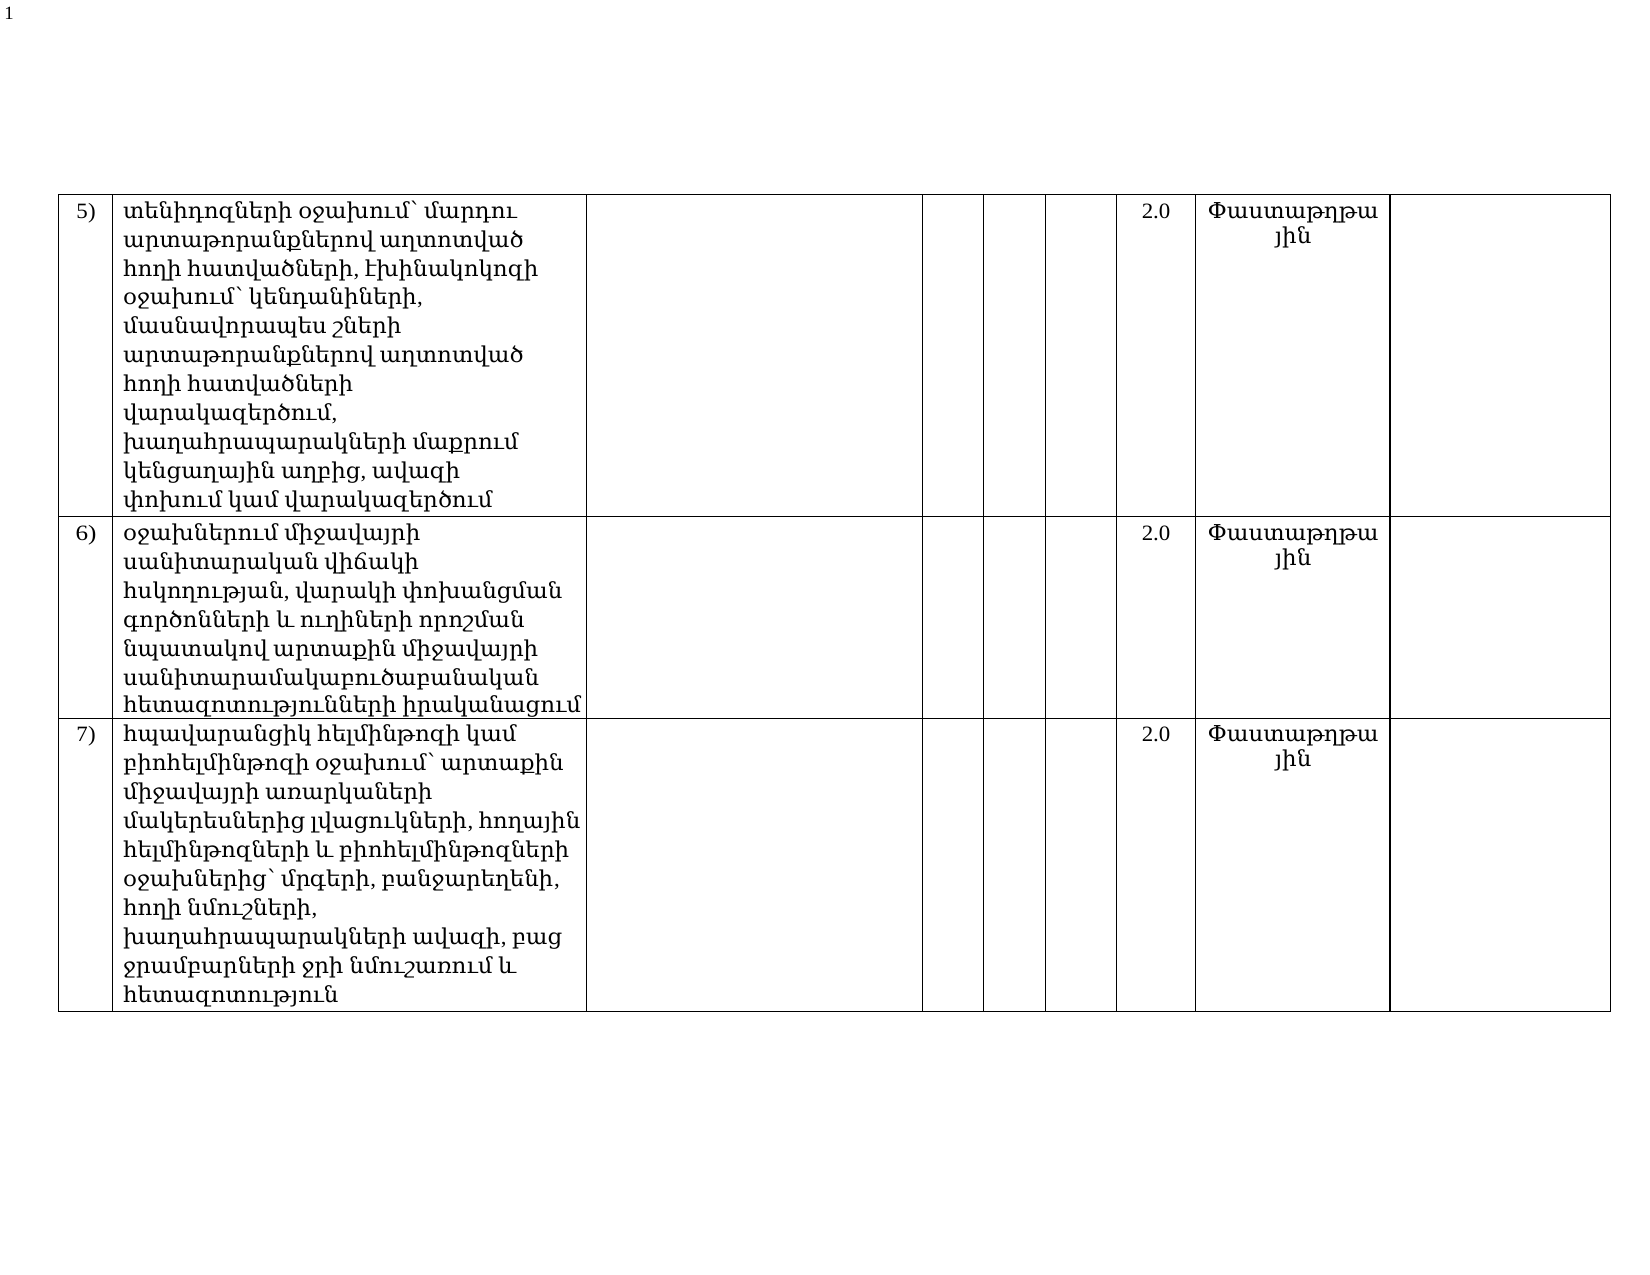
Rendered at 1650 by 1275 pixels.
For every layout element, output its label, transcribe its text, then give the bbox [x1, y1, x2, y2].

table_cell [1391, 517, 1610, 718]
table_header 2.0 [1117, 195, 1195, 516]
table_cell 7) [59, 719, 112, 1011]
table_cell [1046, 517, 1116, 718]
table_header տենիդոզների օջախում՝ մարդու արտաթորանքներով աղտոտված հողի հատվածների, էխինակոկոզի օջախում՝ կենդանիների, մասնավորապես շների արտաթորանքներով աղտոտված հողի հատվածների վարակազերծում, խաղահրապարակների մաքրում կենցաղային աղբից, ավազի փոխում կամ վարակազերծում [113, 195, 586, 516]
table_cell [923, 517, 983, 718]
table_header [923, 195, 983, 516]
table_header [984, 195, 1045, 516]
table_header [1391, 195, 1610, 516]
table_header [587, 195, 922, 516]
table_cell հպավարանցիկ հելմինթոզի կամ բիոհելմինթոզի օջախում՝ արտաքին միջավայրի առարկաների մակերեսներից լվացուկների, հողային հելմինթոզների և բիոհելմինթոզների օջախներից՝ մրգերի, բանջարեղենի, հողի նմուշների, խաղահրապարակների ավազի, բաց ջրամբարների ջրի նմուշառում և հետազոտություն [113, 719, 586, 1011]
table_cell 2.0 [1117, 719, 1195, 1011]
table_cell [587, 719, 922, 1011]
table_header Փաստաթղթային [1196, 195, 1389, 516]
table_cell 2.0 [1117, 517, 1195, 718]
table_cell [1046, 719, 1116, 1011]
table_cell [587, 517, 922, 718]
table_cell օջախներում միջավայրի սանիտարական վիճակի հսկողության, վարակի փոխանցման գործոնների և ուղիների որոշման նպատակով արտաքին միջավայրի սանիտարամակաբուծաբանական հետազոտությունների իրականացում [113, 517, 586, 718]
table_cell Փաստաթղթային [1196, 517, 1389, 718]
table_cell [923, 719, 983, 1011]
table_cell [984, 719, 1045, 1011]
table_cell [1391, 719, 1610, 1011]
table_cell Փաստաթղթային [1196, 719, 1389, 1011]
table_header 5) [59, 195, 112, 516]
table_cell 6) [59, 517, 112, 718]
table_cell [984, 517, 1045, 718]
table_header [1046, 195, 1116, 516]
